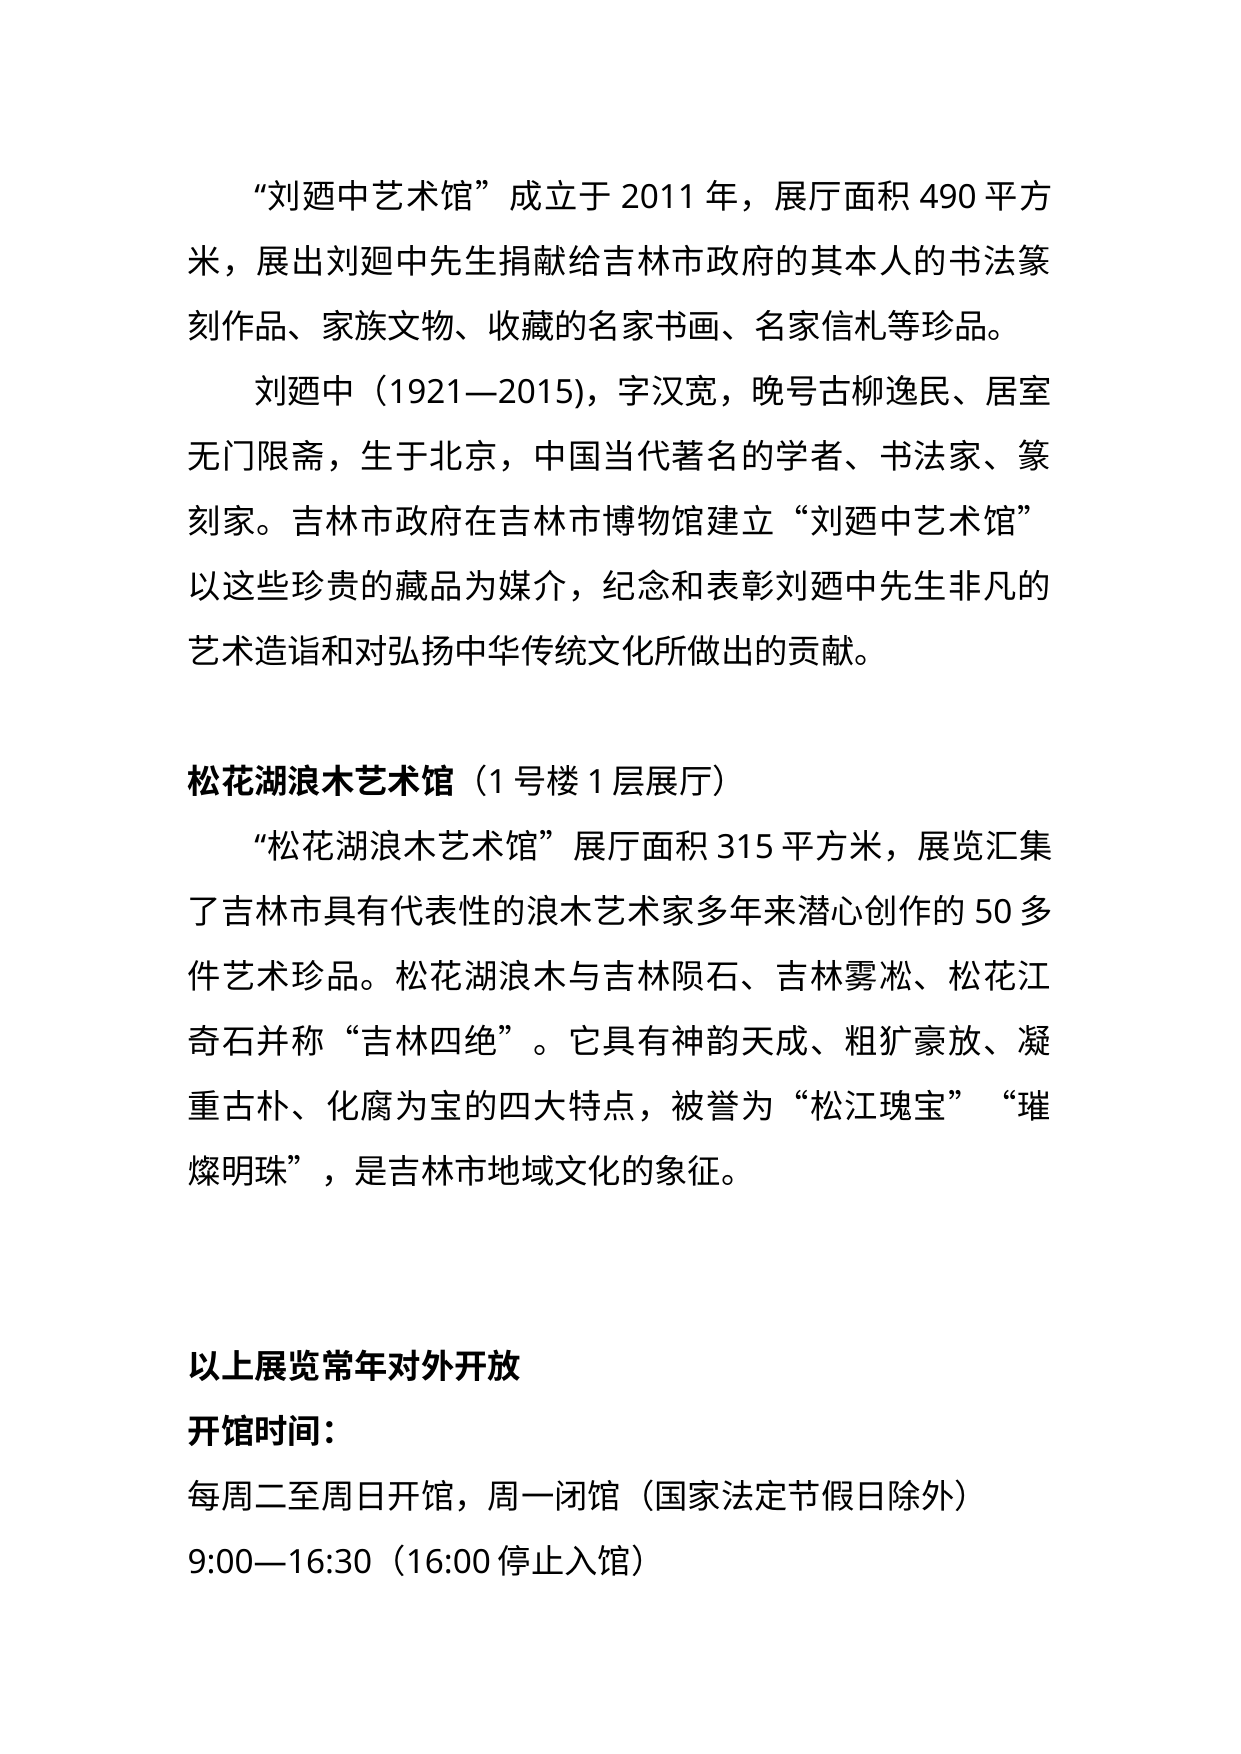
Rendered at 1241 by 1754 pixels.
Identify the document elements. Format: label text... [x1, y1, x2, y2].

text “刘廼中艺术馆”成立于2011年，展厅面积490平方米，展出刘廻中先生捐献给吉林市政府的其本人的书法篆刻作品、家族文物、收藏的名家书画、名家信札等珍品。 [187, 162, 1053, 357]
text 9:00—16:30（16:00停止入馆） [187, 1527, 1053, 1592]
text 松花湖浪木艺术馆（1号楼1层展厅） [187, 747, 1053, 812]
text 每周二至周日开馆，周一闭馆（国家法定节假日除外） [187, 1462, 1053, 1527]
text 以上展览常年对外开放 [187, 1332, 1053, 1397]
text “松花湖浪木艺术馆”展厅面积315平方米，展览汇集了吉林市具有代表性的浪木艺术家多年来潜心创作的50多件艺术珍品。松花湖浪木与吉林陨石、吉林雾凇、松花江奇石并称“吉林四绝”。它具有神韵天成、粗犷豪放、凝重古朴、化腐为宝的四大特点，被誉为“松江瑰宝”“璀燦明珠”，是吉林市地域文化的象征。 [187, 812, 1053, 1202]
text 刘廼中（1921—2015)，字汉宽，晚号古柳逸民、居室无门限斋，生于北京，中国当代著名的学者、书法家、篆刻家。吉林市政府在吉林市博物馆建立“刘廼中艺术馆”，以这些珍贵的藏品为媒介，纪念和表彰刘廼中先生非凡的艺术造诣和对弘扬中华传统文化所做出的贡献。 [187, 357, 1053, 682]
text 开馆时间： [187, 1397, 1053, 1462]
